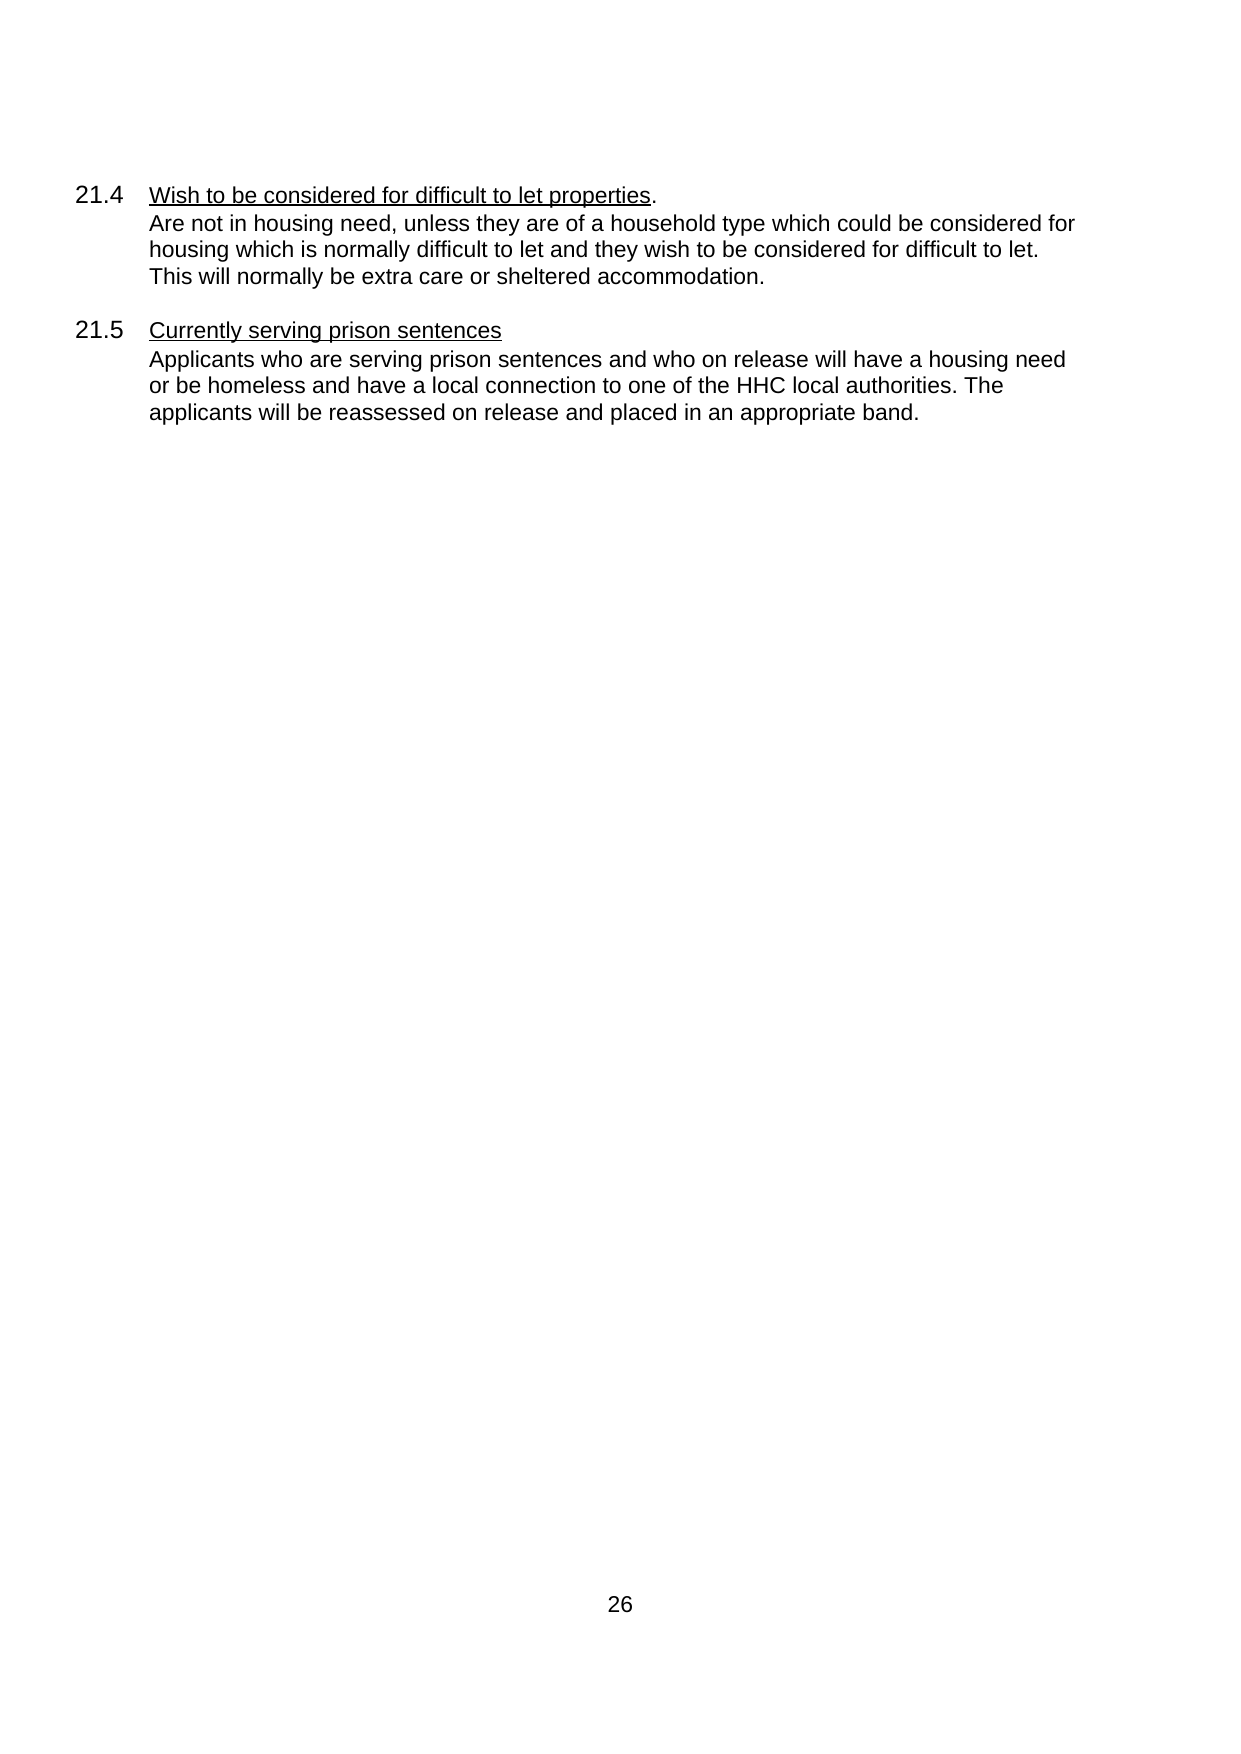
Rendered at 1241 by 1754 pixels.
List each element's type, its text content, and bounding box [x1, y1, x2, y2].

text Applicants who are serving prison sentences and who on release will have a housing need or be homeless and have a local connection to one of the HHC local authorities. The applicants will be reassessed on release and placed in an appropriate band. [149, 346, 1084, 425]
list Wish to be considered for difficult to let properties. [75, 179, 1148, 208]
list Currently serving prison sentences [75, 316, 1148, 344]
text Are not in housing need, unless they are of a household type which could be considered for housing which is normally difficult to let and they wish to be considered for difficult to let. This will normally be extra care or sheltered accommodation. [149, 210, 1084, 289]
